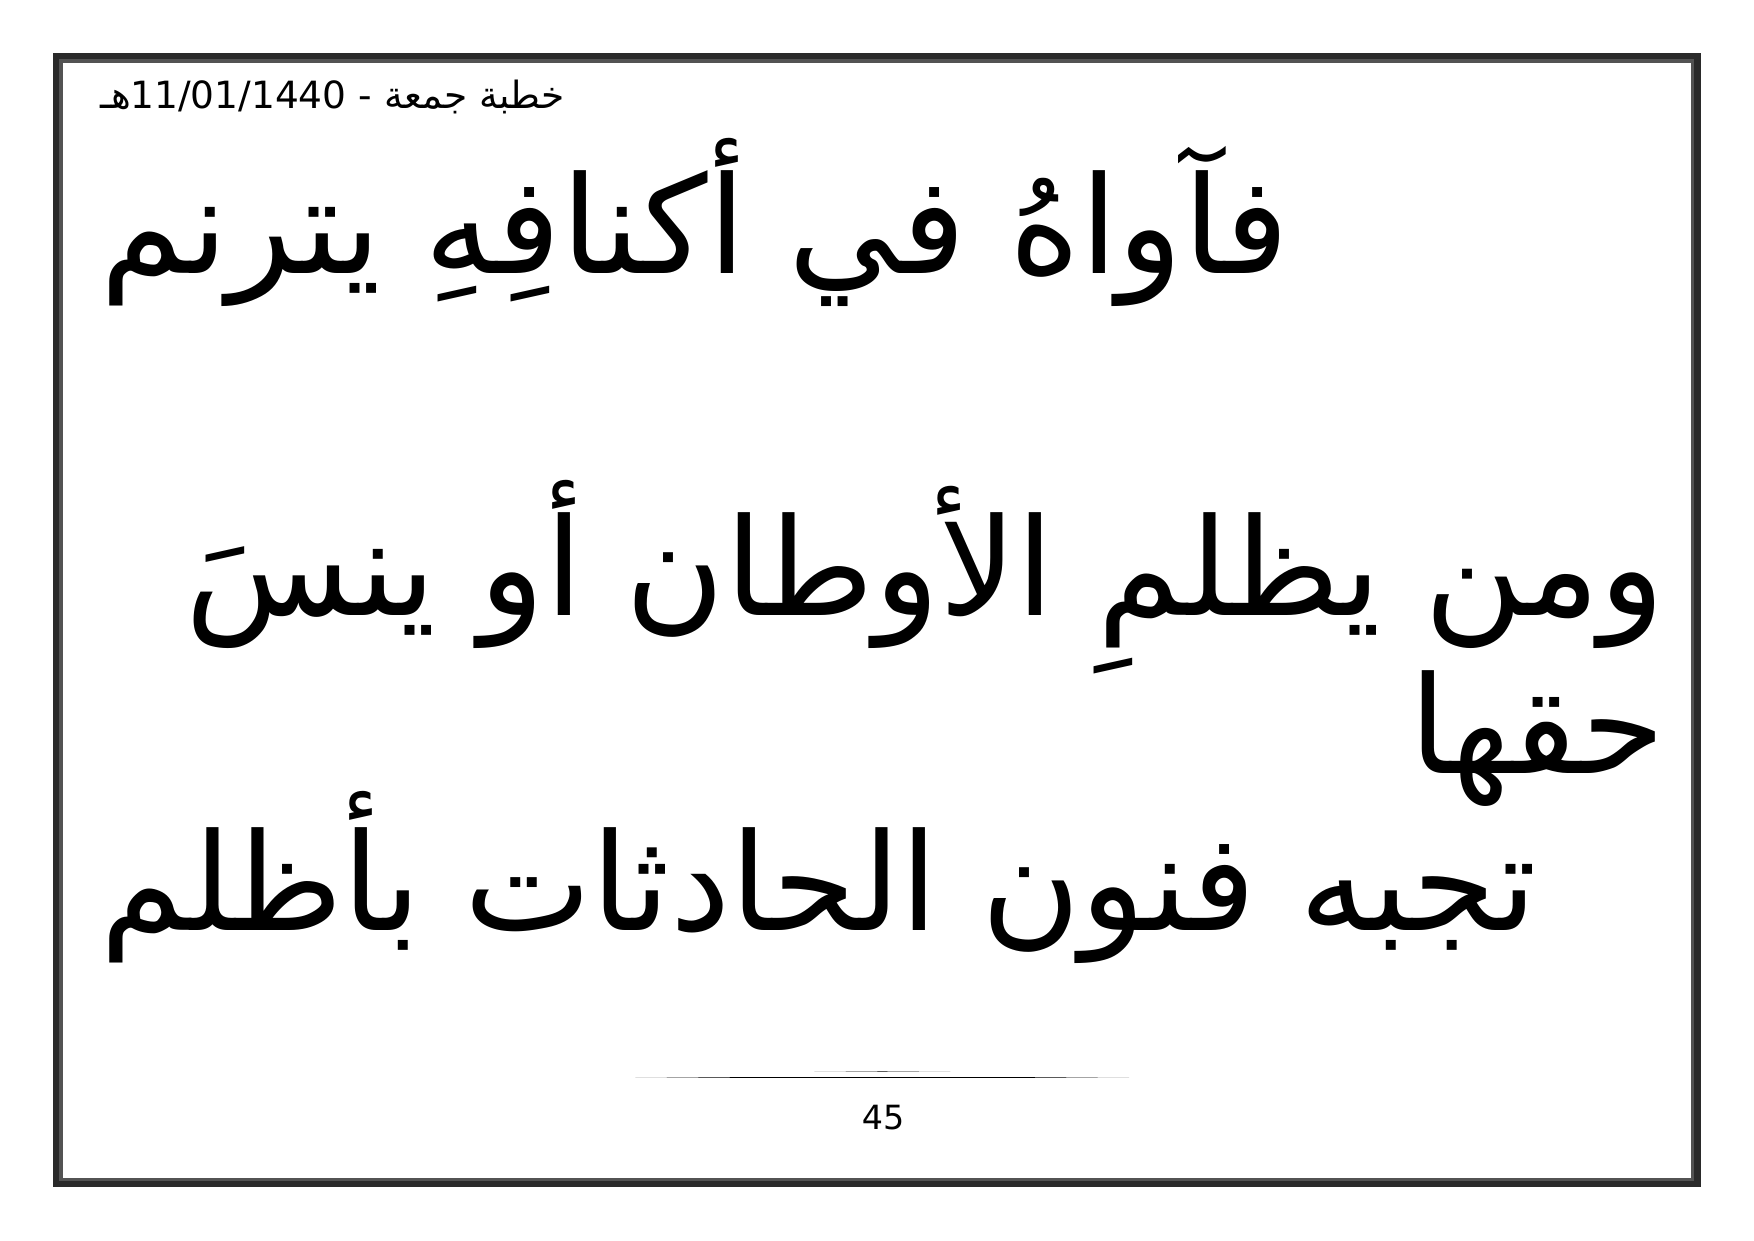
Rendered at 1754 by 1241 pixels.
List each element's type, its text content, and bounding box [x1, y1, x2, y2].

text فآواهُ في أكنافِهِ يترنم [100, 148, 1665, 305]
text تجبه فنون الحادثات بأظلم [100, 805, 1665, 963]
text ومن يظلمِ الأوطان أو ينسَ حقها [100, 490, 1665, 805]
